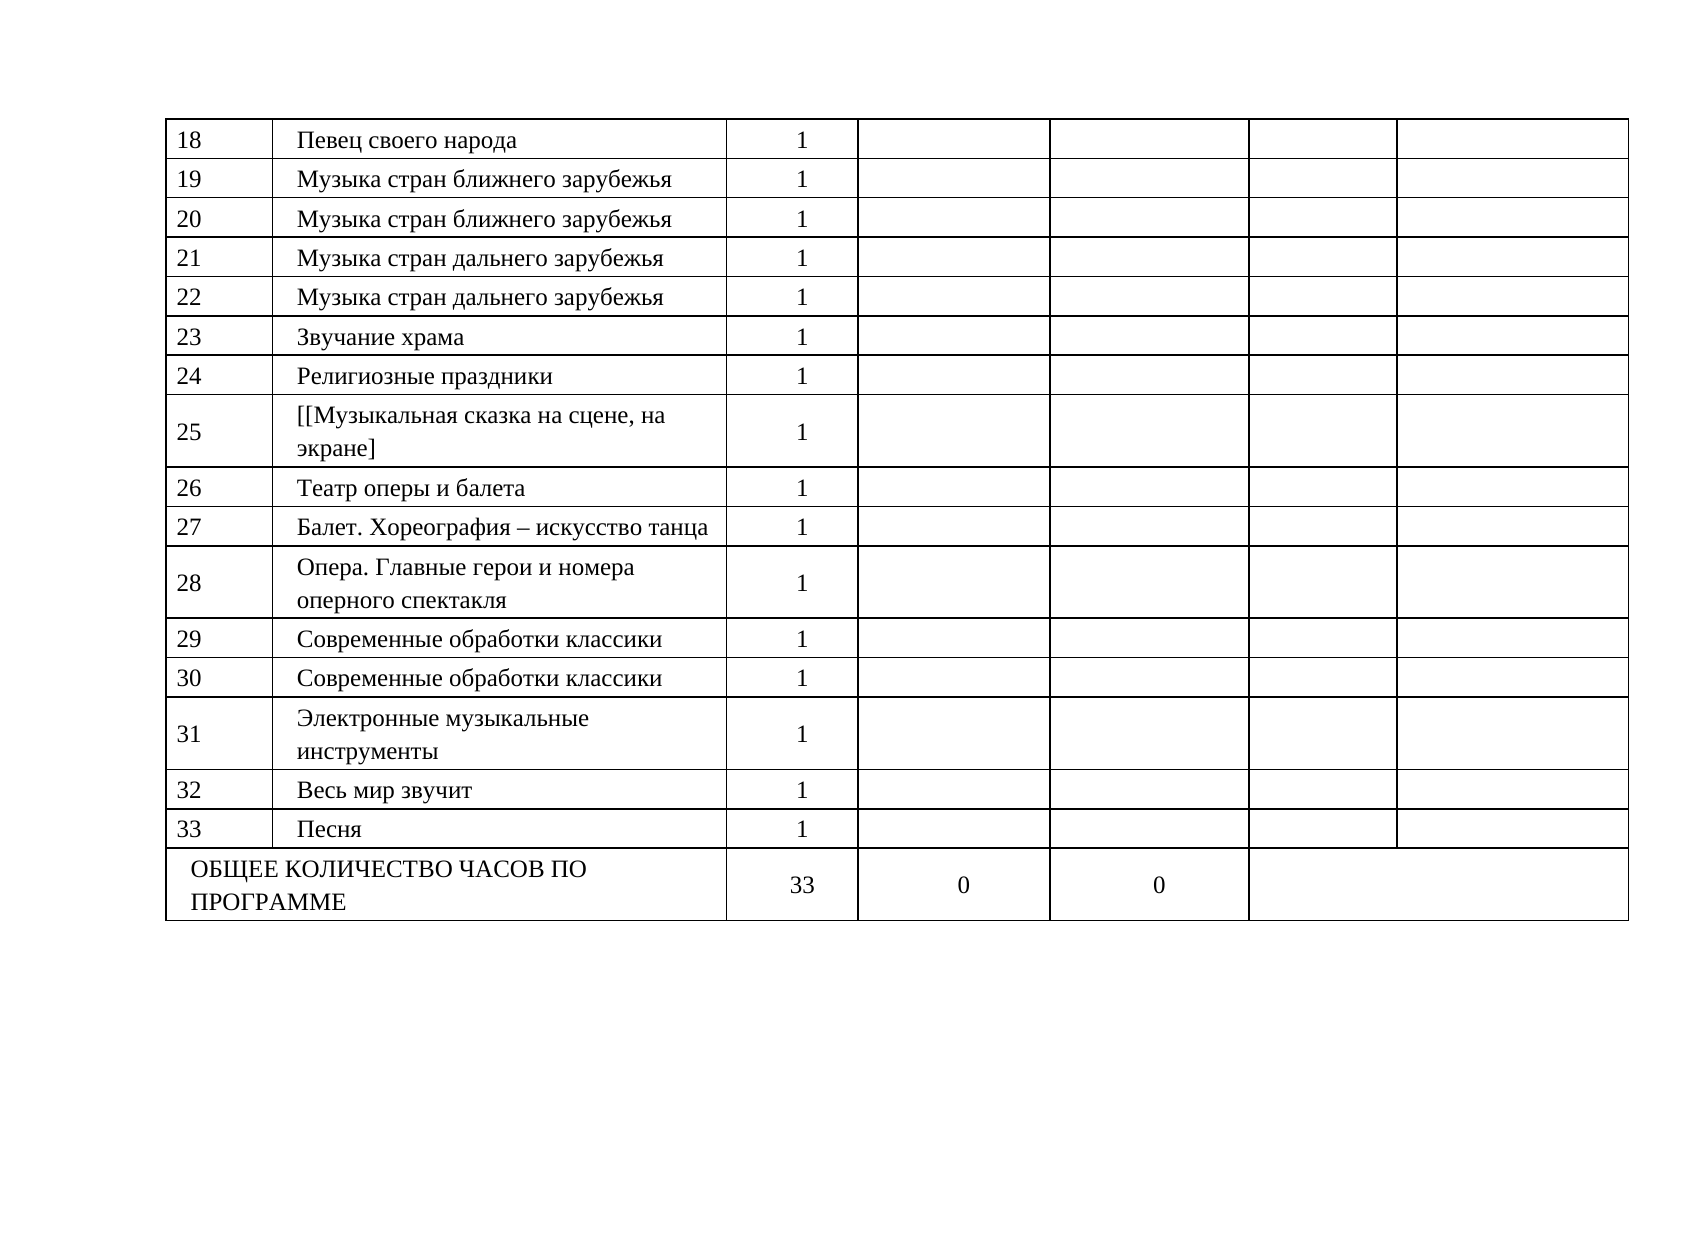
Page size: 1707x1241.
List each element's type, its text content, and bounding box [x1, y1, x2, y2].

table_cell Звучание храма [273, 317, 726, 354]
table_cell Музыка стран ближнего зарубежья [273, 159, 726, 197]
table_cell [1398, 198, 1628, 236]
table_cell [859, 238, 1049, 276]
table_cell 1 [727, 658, 857, 696]
table_cell 1 [727, 356, 857, 394]
table_cell Балет. Хореография – искусство танца [273, 507, 726, 545]
table_cell 1 [727, 238, 857, 276]
table_cell Певец своего народа [273, 120, 726, 157]
table_cell [1398, 120, 1628, 157]
table_cell Весь мир звучит [273, 770, 726, 808]
table_cell [1051, 810, 1248, 847]
table_cell [1250, 238, 1396, 276]
table_cell 21 [167, 238, 272, 276]
table_cell 24 [167, 356, 272, 394]
table_cell [859, 547, 1049, 617]
table_cell Музыка стран дальнего зарубежья [273, 238, 726, 276]
table_cell [859, 810, 1049, 847]
table_cell [1051, 238, 1248, 276]
table_cell 1 [727, 619, 857, 657]
table_cell [1051, 356, 1248, 394]
table_cell [1398, 277, 1628, 315]
table_cell 25 [167, 395, 272, 466]
table_cell [1250, 317, 1396, 354]
table_cell [859, 658, 1049, 696]
table_cell [1398, 810, 1628, 847]
table_cell 1 [727, 468, 857, 506]
table_cell [1398, 317, 1628, 354]
table_cell [1250, 770, 1396, 808]
table_cell 1 [727, 698, 857, 768]
table_cell 29 [167, 619, 272, 657]
table_cell [1398, 507, 1628, 545]
table_cell [1051, 770, 1248, 808]
table_cell [1051, 277, 1248, 315]
table_cell 1 [727, 395, 857, 466]
table_cell [1250, 356, 1396, 394]
table_cell 0 [1051, 849, 1248, 919]
table_cell 32 [167, 770, 272, 808]
table_cell Современные обработки классики [273, 658, 726, 696]
table_cell [1051, 658, 1248, 696]
table_cell [1398, 547, 1628, 617]
table_cell 1 [727, 547, 857, 617]
table_cell [1250, 159, 1396, 197]
table_cell [859, 395, 1049, 466]
table_cell [859, 468, 1049, 506]
table_cell [1250, 810, 1396, 847]
table_cell [859, 159, 1049, 197]
table_cell 1 [727, 317, 857, 354]
table_cell [1051, 317, 1248, 354]
table_cell 1 [727, 810, 857, 847]
table_cell 1 [727, 770, 857, 808]
table_cell 23 [167, 317, 272, 354]
table_cell [1250, 849, 1628, 919]
table_cell [1398, 395, 1628, 466]
table_cell [1250, 658, 1396, 696]
table_cell [1250, 468, 1396, 506]
table_cell 31 [167, 698, 272, 768]
table_cell 19 [167, 159, 272, 197]
table_cell 1 [727, 277, 857, 315]
table_cell [1250, 198, 1396, 236]
table_cell [1051, 698, 1248, 768]
table_cell [859, 770, 1049, 808]
table_cell [[Музыкальная сказка на сцене, на экране] [273, 395, 726, 466]
table_cell [859, 317, 1049, 354]
table_cell [1051, 395, 1248, 466]
table_cell [1398, 619, 1628, 657]
table_cell Музыка стран дальнего зарубежья [273, 277, 726, 315]
table_cell [1250, 547, 1396, 617]
table_cell 1 [727, 198, 857, 236]
table_cell 33 [727, 849, 857, 919]
table_cell [859, 198, 1049, 236]
table_cell [1398, 698, 1628, 768]
table_cell [859, 698, 1049, 768]
table_cell [1398, 658, 1628, 696]
table_cell [1051, 120, 1248, 157]
table_cell [1250, 619, 1396, 657]
table_cell [859, 120, 1049, 157]
table_cell [1051, 468, 1248, 506]
table_cell 0 [859, 849, 1049, 919]
table_cell ОБЩЕЕ КОЛИЧЕСТВО ЧАСОВ ПО ПРОГРАММЕ [167, 849, 726, 919]
table_cell Электронные музыкальные инструменты [273, 698, 726, 768]
table_cell 30 [167, 658, 272, 696]
table_cell [1051, 547, 1248, 617]
table_cell [859, 277, 1049, 315]
table_cell [1051, 507, 1248, 545]
table_cell 1 [727, 120, 857, 157]
table_cell [1051, 198, 1248, 236]
table_cell [1250, 507, 1396, 545]
table_cell Музыка стран ближнего зарубежья [273, 198, 726, 236]
table_cell Театр оперы и балета [273, 468, 726, 506]
table_cell 20 [167, 198, 272, 236]
table_cell [859, 507, 1049, 545]
table_cell Современные обработки классики [273, 619, 726, 657]
table_cell 26 [167, 468, 272, 506]
table_cell [1051, 619, 1248, 657]
table_cell 18 [167, 120, 272, 157]
table_cell [859, 356, 1049, 394]
table_cell [1250, 277, 1396, 315]
table_cell [1398, 238, 1628, 276]
table_cell [1250, 120, 1396, 157]
table_cell [1398, 770, 1628, 808]
table_cell [1398, 468, 1628, 506]
table_cell 1 [727, 507, 857, 545]
table_cell Песня [273, 810, 726, 847]
table_cell [1398, 159, 1628, 197]
table_cell [1051, 159, 1248, 197]
table_cell 22 [167, 277, 272, 315]
table_cell Религиозные праздники [273, 356, 726, 394]
table_cell [1250, 698, 1396, 768]
table_cell [859, 619, 1049, 657]
table_cell Опера. Главные герои и номера оперного спектакля [273, 547, 726, 617]
table_cell [1398, 356, 1628, 394]
table_cell 27 [167, 507, 272, 545]
table_cell 28 [167, 547, 272, 617]
table_cell [1250, 395, 1396, 466]
table_cell 33 [167, 810, 272, 847]
table_cell 1 [727, 159, 857, 197]
